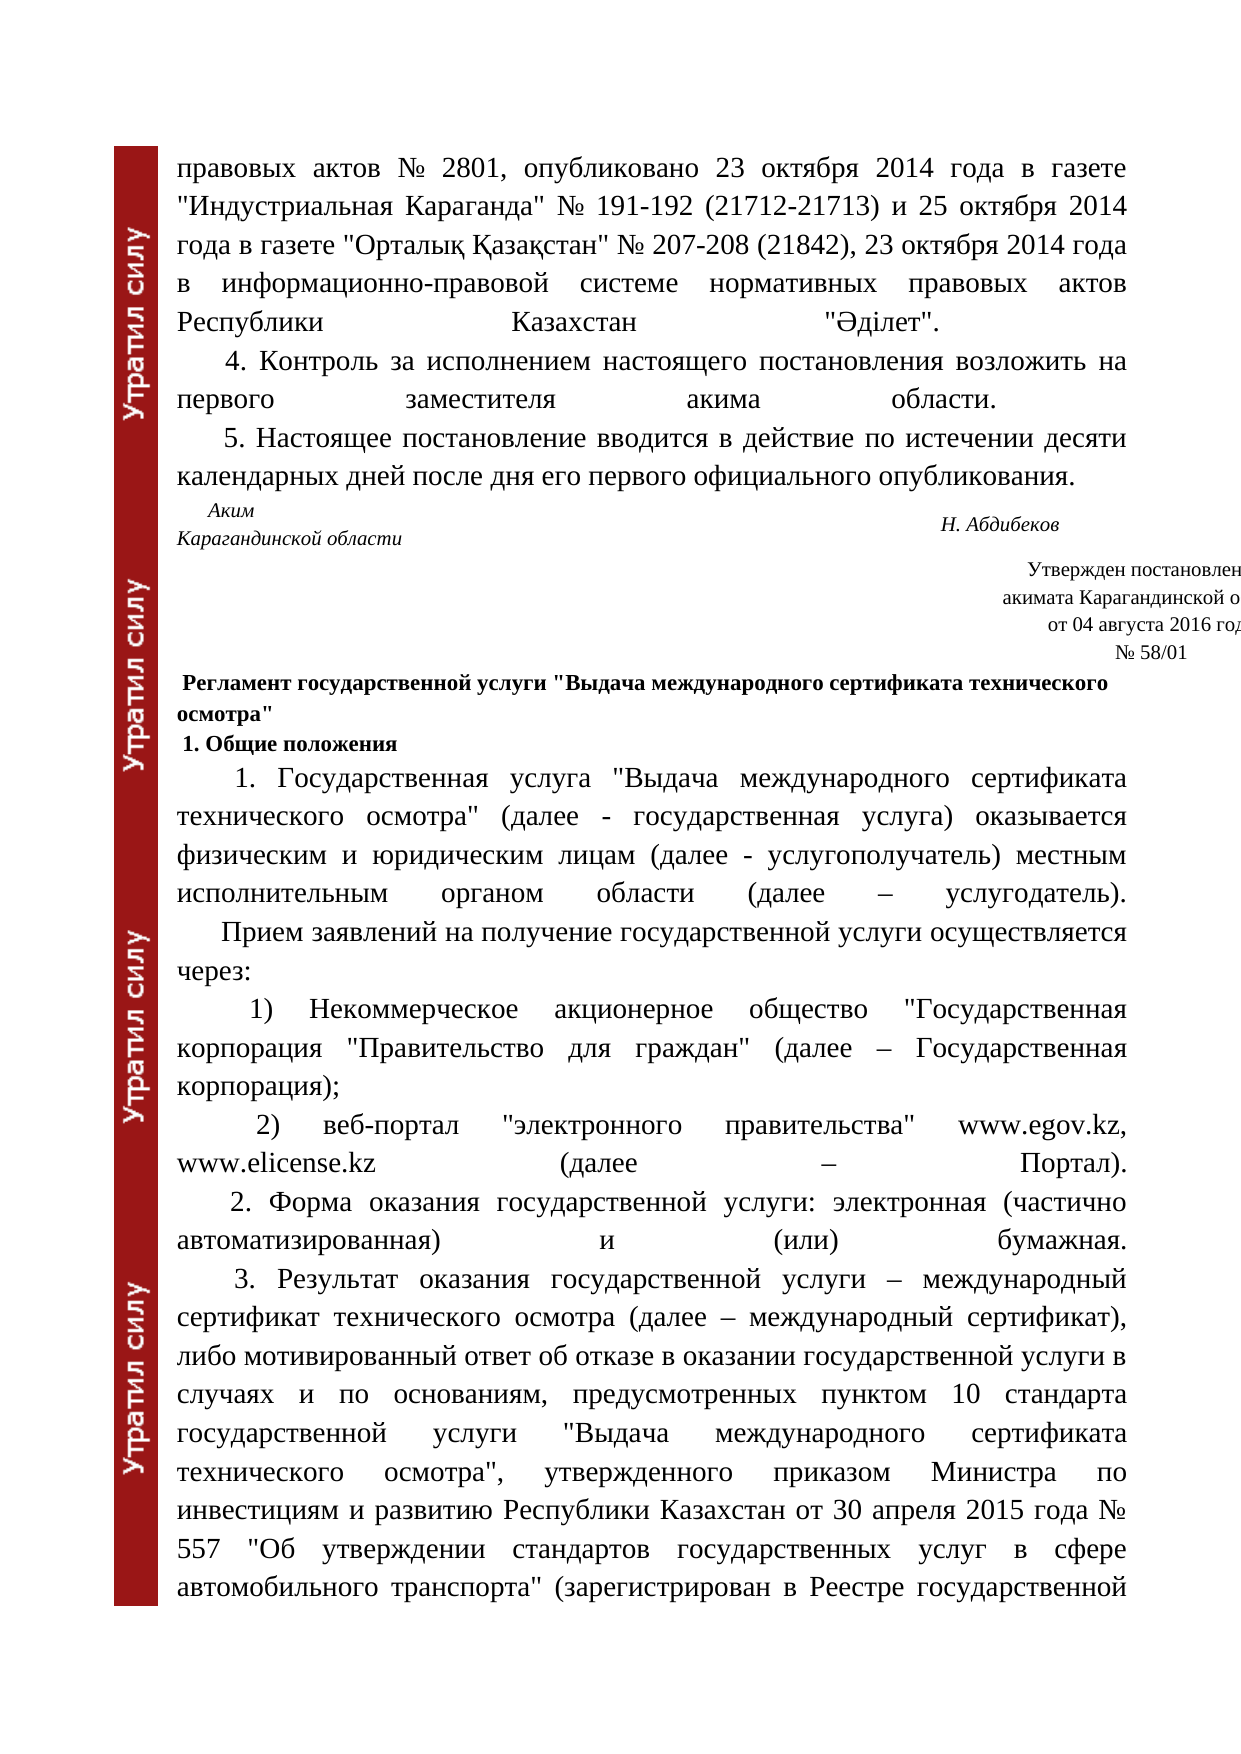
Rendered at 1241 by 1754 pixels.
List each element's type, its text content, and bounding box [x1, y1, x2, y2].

text Регламент государственной услуги "Выдача международного сертификата технического осмотра" [112, 669, 1128, 726]
table_header Утвержден постановлением акимата Карагандинской области от 04 августа 2016 года № 58/01 [912, 556, 1240, 669]
picture [114, 492, 158, 497]
picture [114, 726, 158, 730]
table_header Аким Карагандинской области [101, 497, 939, 556]
picture [114, 756, 158, 760]
picture [114, 146, 158, 150]
table_header [101, 556, 912, 669]
table_header Н. Абдибеков [939, 497, 1240, 556]
text 1. Общие положения [112, 730, 1128, 756]
